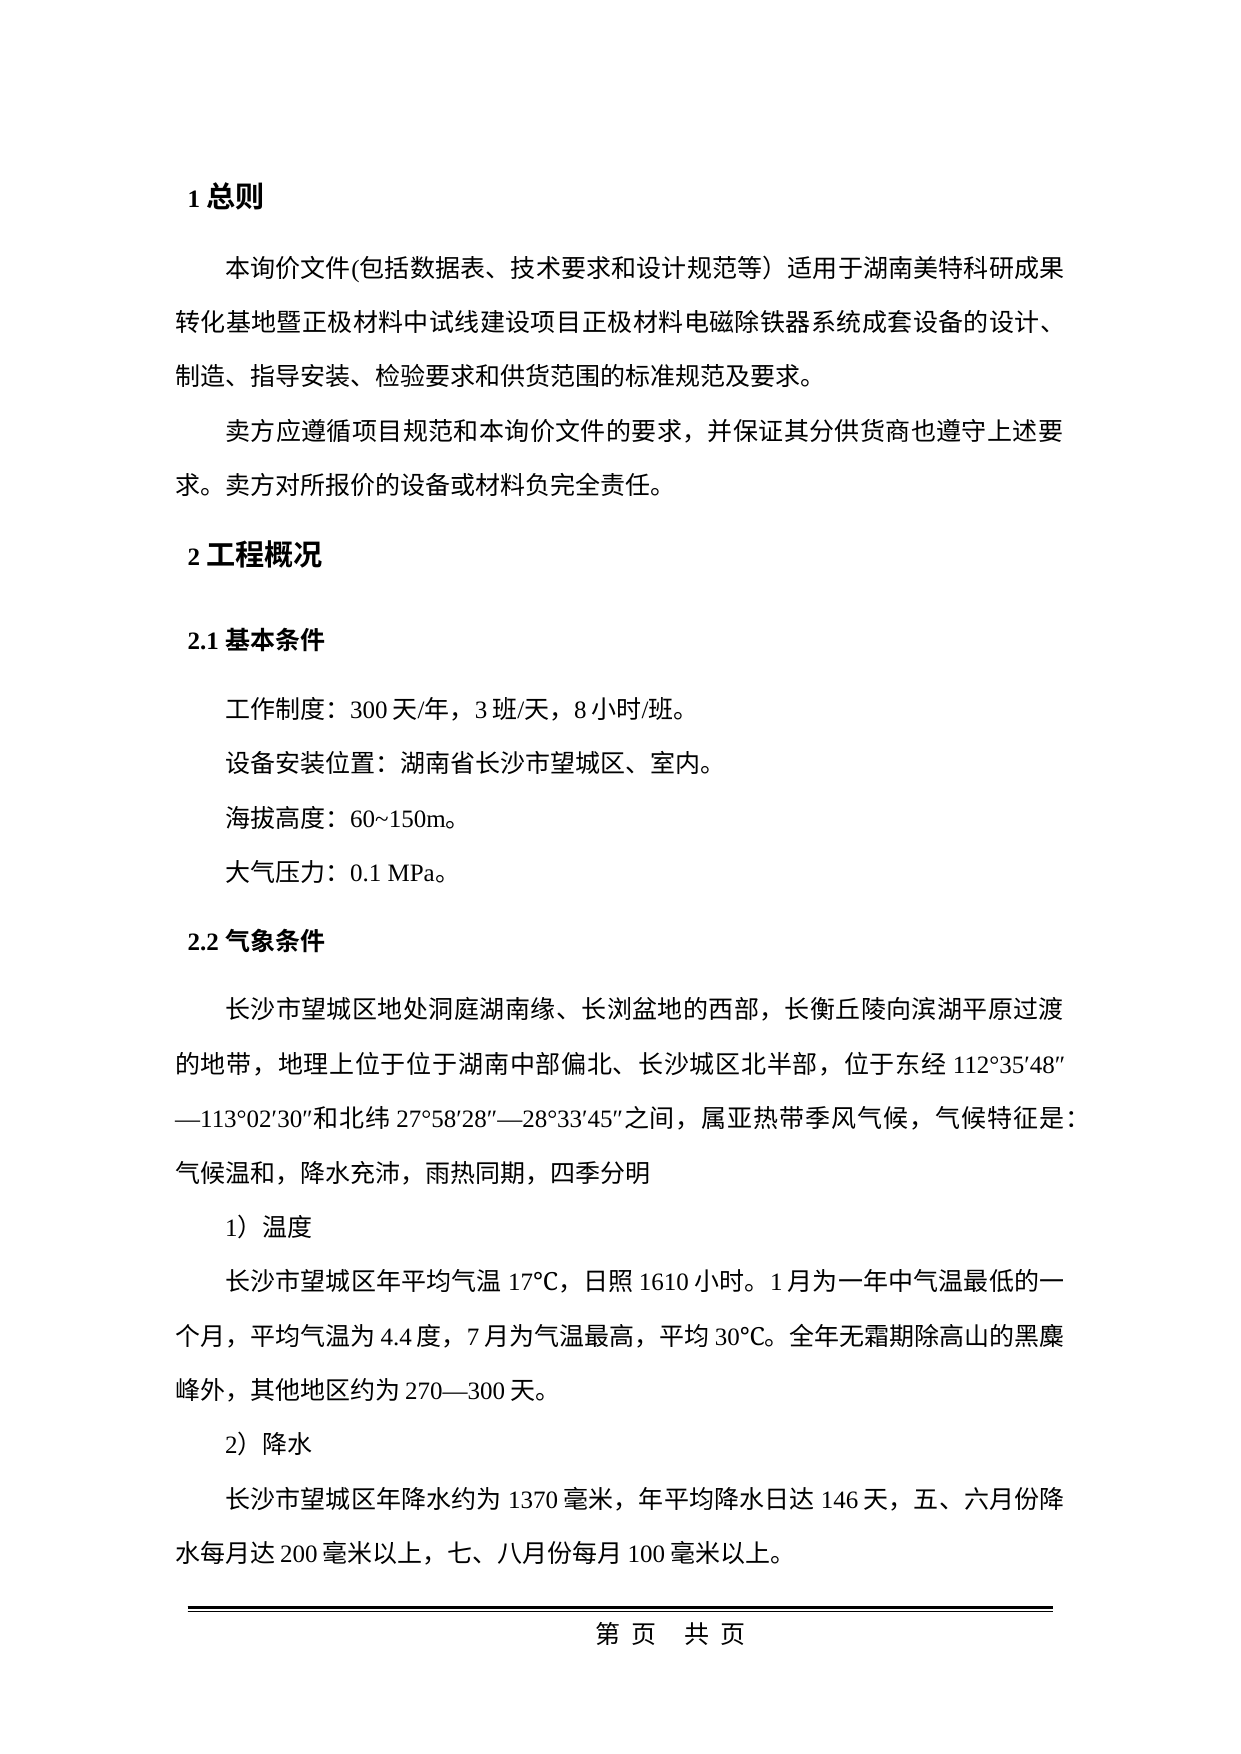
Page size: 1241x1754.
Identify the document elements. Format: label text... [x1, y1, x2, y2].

text 1）温度 [175, 1207, 1065, 1244]
text 工作制度：300天/年，3班/天，8小时/班。 [175, 689, 1065, 726]
text 卖方应遵循项目规范和本询价文件的要求，并保证其分供货商也遵守上述要求。卖方对所报价的设备或材料负完全责任。 [175, 411, 1065, 502]
list 工程概况 [187, 520, 1053, 585]
text 本询价文件(包括数据表、技术要求和设计规范等）适用于湖南美特科研成果转化基地暨正极材料中试线建设项目正极材料电磁除铁器系统成套设备的设计、制造、指导安装、检验要求和供货范围的标准规范及要求。 [175, 248, 1065, 393]
text 设备安装位置：湖南省长沙市望城区、室内。 [175, 744, 1065, 780]
subtitle 气象条件 [187, 907, 1053, 972]
text 长沙市望城区年平均气温17℃，日照1610小时。1月为一年中气温最低的一个月，平均气温为4.4度，7月为气温最高，平均30℃。全年无霜期除高山的黑麋峰外，其他地区约为270—300天。 [175, 1262, 1065, 1407]
subtitle 基本条件 [187, 606, 1053, 671]
text 海拔高度：60~150m。 [175, 798, 1065, 834]
text 2）降水 [175, 1425, 1065, 1461]
text 长沙市望城区地处洞庭湖南缘、长浏盆地的西部，长衡丘陵向滨湖平原过渡的地带，地理上位于位于湖南中部偏北、长沙城区北半部，位于东经112°35′48″—113°02′30″和北纬27°58′28″—28°33′45″之间，属亚热带季风气候，气候特征是：气候温和，降水充沛，雨热同期，四季分明 [175, 990, 1065, 1189]
text 长沙市望城区年降水约为1370毫米，年平均降水日达146天，五、六月份降水每月达200毫米以上，七、八月份每月100毫米以上。 [175, 1479, 1065, 1570]
text 大气压力：0.1 MPa。 [175, 852, 1065, 889]
list 总则 [187, 162, 1053, 227]
